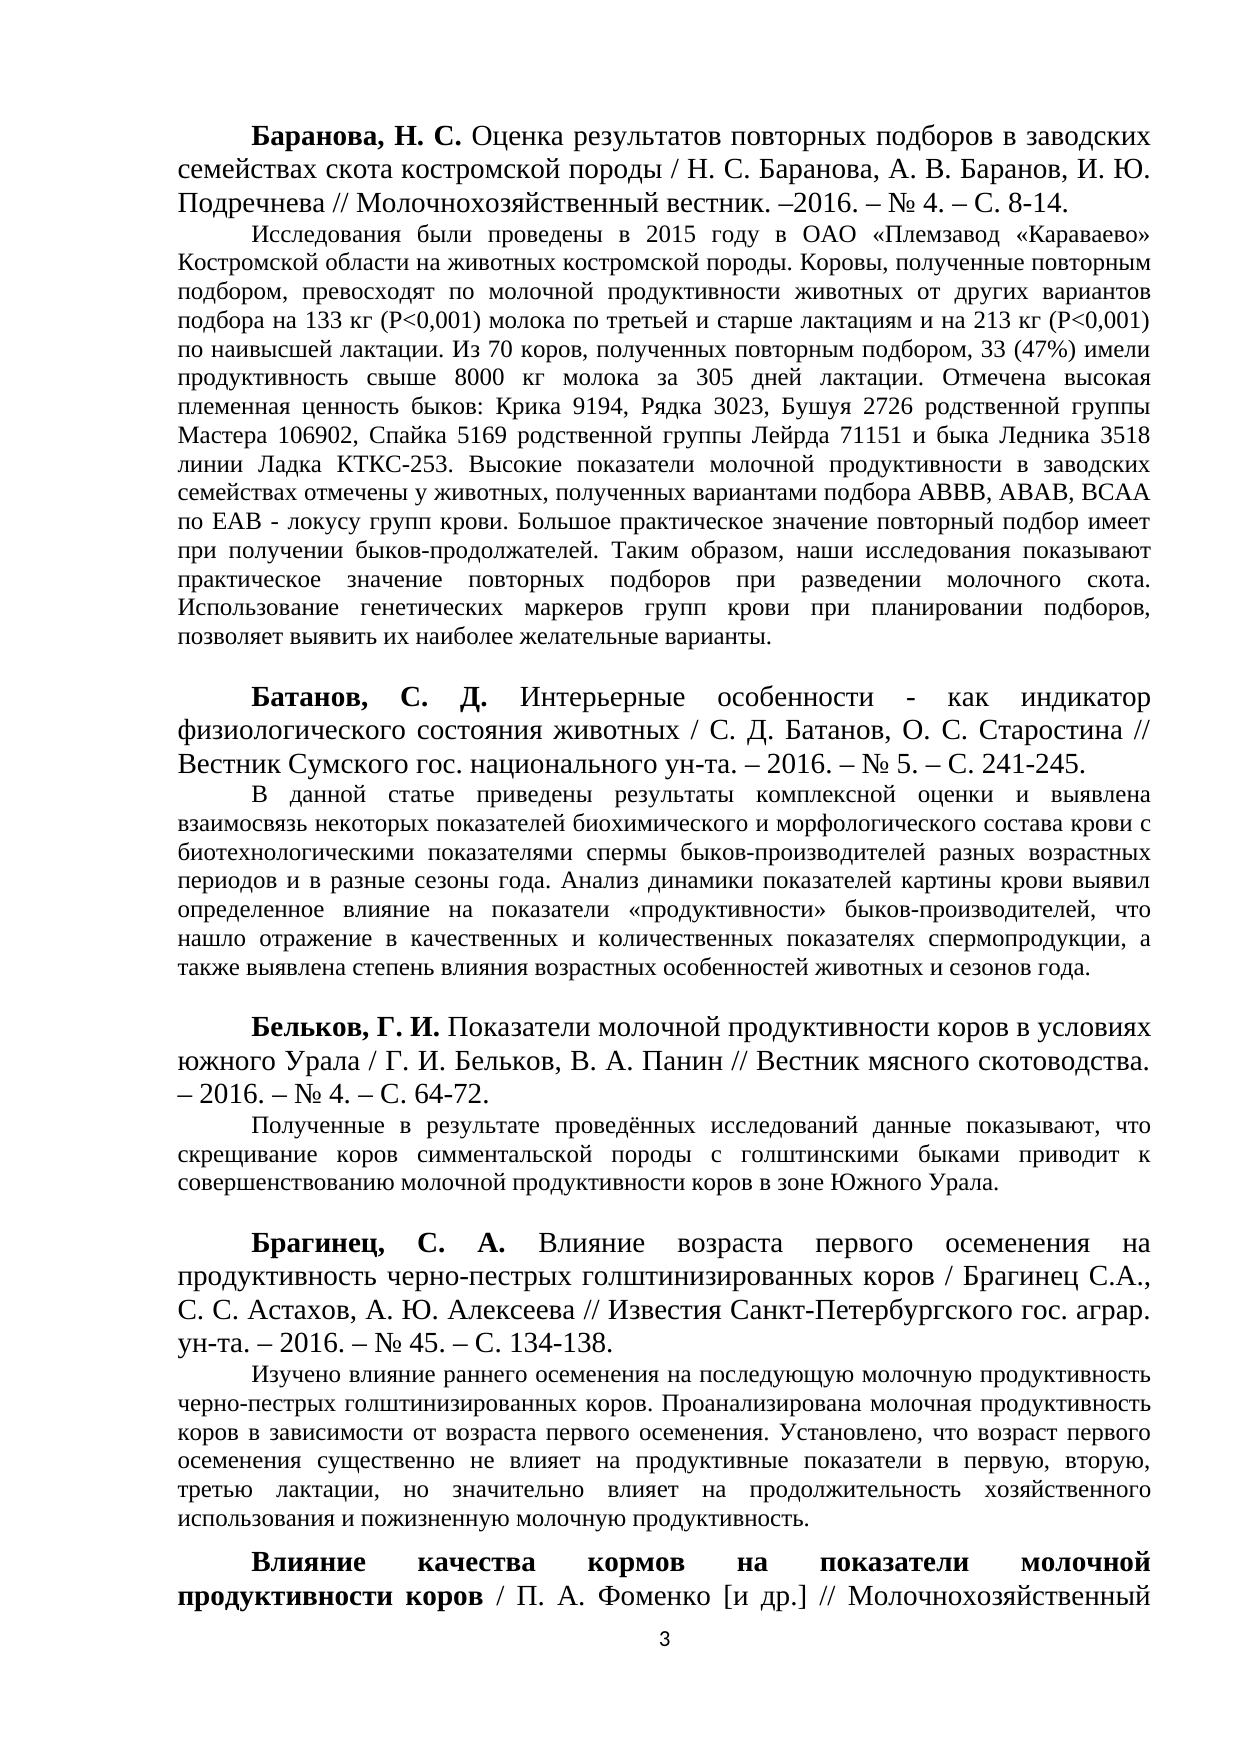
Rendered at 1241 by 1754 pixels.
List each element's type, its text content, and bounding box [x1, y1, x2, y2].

text Баранова, Н. С. Оценка результатов повторных подборов в заводских семействах скота костромской породы / Н. С. Баранова, А. В. Баранов, И. Ю. Подречнева // Молочнохозяйственный вестник. –2016. – № 4. – С. 8-14. [177, 118, 1152, 219]
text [177, 1544, 1152, 1611]
text Бельков, Г. И. Показатели молочной продуктивности коров в условиях южного Урала / Г. И. Бельков, В. А. Панин // Вестник мясного скотоводства. – 2016. – № 4. – С. 64-72. [177, 1009, 1152, 1110]
text В данной статье приведены результаты комплексной оценки и выявлена взаимосвязь некоторых показателей биохимического и морфологического состава крови с биотехнологическими показателями спермы быков-производителей разных возрастных периодов и в разные сезоны года. Анализ динамики показателей картины крови выявил определенное влияние на показатели «продуктивности» быков-производителей, что нашло отражение в качественных и количественных показателях спермопродукции, а также выявлена степень влияния возрастных особенностей животных и сезонов года. [177, 779, 1152, 981]
text Изучено влияние раннего осеменения на последующую молочную продуктивность черно-пестрых голштинизированных коров. Проанализирована молочная продуктивность коров в зависимости от возраста первого осеменения. Установлено, что возраст первого осеменения существенно не влияет на продуктивные показатели в первую, вторую, третью лактации, но значительно влияет на продолжительность хозяйственного использования и пожизненную молочную продуктивность. [177, 1359, 1152, 1532]
text Исследования были проведены в 2015 году в ОАО «Племзавод «Караваево» Костромской области на животных костромской породы. Коровы, полученные повторным подбором, превосходят по молочной продуктивности животных от других вариантов подбора на 133 кг (Р<0,001) молока по третьей и старше лактациям и на 213 кг (Р<0,001) по наивысшей лактации. Из 70 коров, полученных повторным подбором, 33 (47%) имели продуктивность свыше 8000 кг молока за 305 дней лактации. Отмечена высокая племенная ценность быков: Крика 9194, Рядка 3023, Бушуя 2726 родственной группы Мастера 106902, Спайка 5169 родственной группы Лейрда 71151 и быка Ледника 3518 линии Ладка КТКС-253. Высокие показатели молочной продуктивности в заводских семействах отмечены у животных, полученных вариантами подбора АВВВ, АВАВ, ВСАА по ЕАВ - локусу групп крови. Большое практическое значение повторный подбор имеет при получении быков-продолжателей. Таким образом, наши исследования показывают практическое значение повторных подборов при разведении молочного скота. Использование генетических маркеров групп крови при планировании подборов, позволяет выявить их наиболее желательные варианты. [177, 219, 1152, 650]
text Брагинец, С. А. Влияние возраста первого осеменения на продуктивность черно-пестрых голштинизированных коров / Брагинец С.А., С. С. Астахов, А. Ю. Алексеева // Известия Санкт-Петербургского гос. аграр. ун-та. – 2016. – № 45. – С. 134-138. [177, 1225, 1152, 1359]
text Батанов, С. Д. Интерьерные особенности - как индикатор физиологического состояния животных / С. Д. Батанов, О. С. Старостина // Вестник Сумского гос. национального ун-та. – 2016. – № 5. – С. 241-245. [177, 679, 1152, 779]
text Полученные в результате проведённых исследований данные показывают, что скрещивание коров симментальской породы с голштинскими быками приводит к совершенствованию молочной продуктивности коров в зоне Южного Урала. [177, 1110, 1152, 1196]
